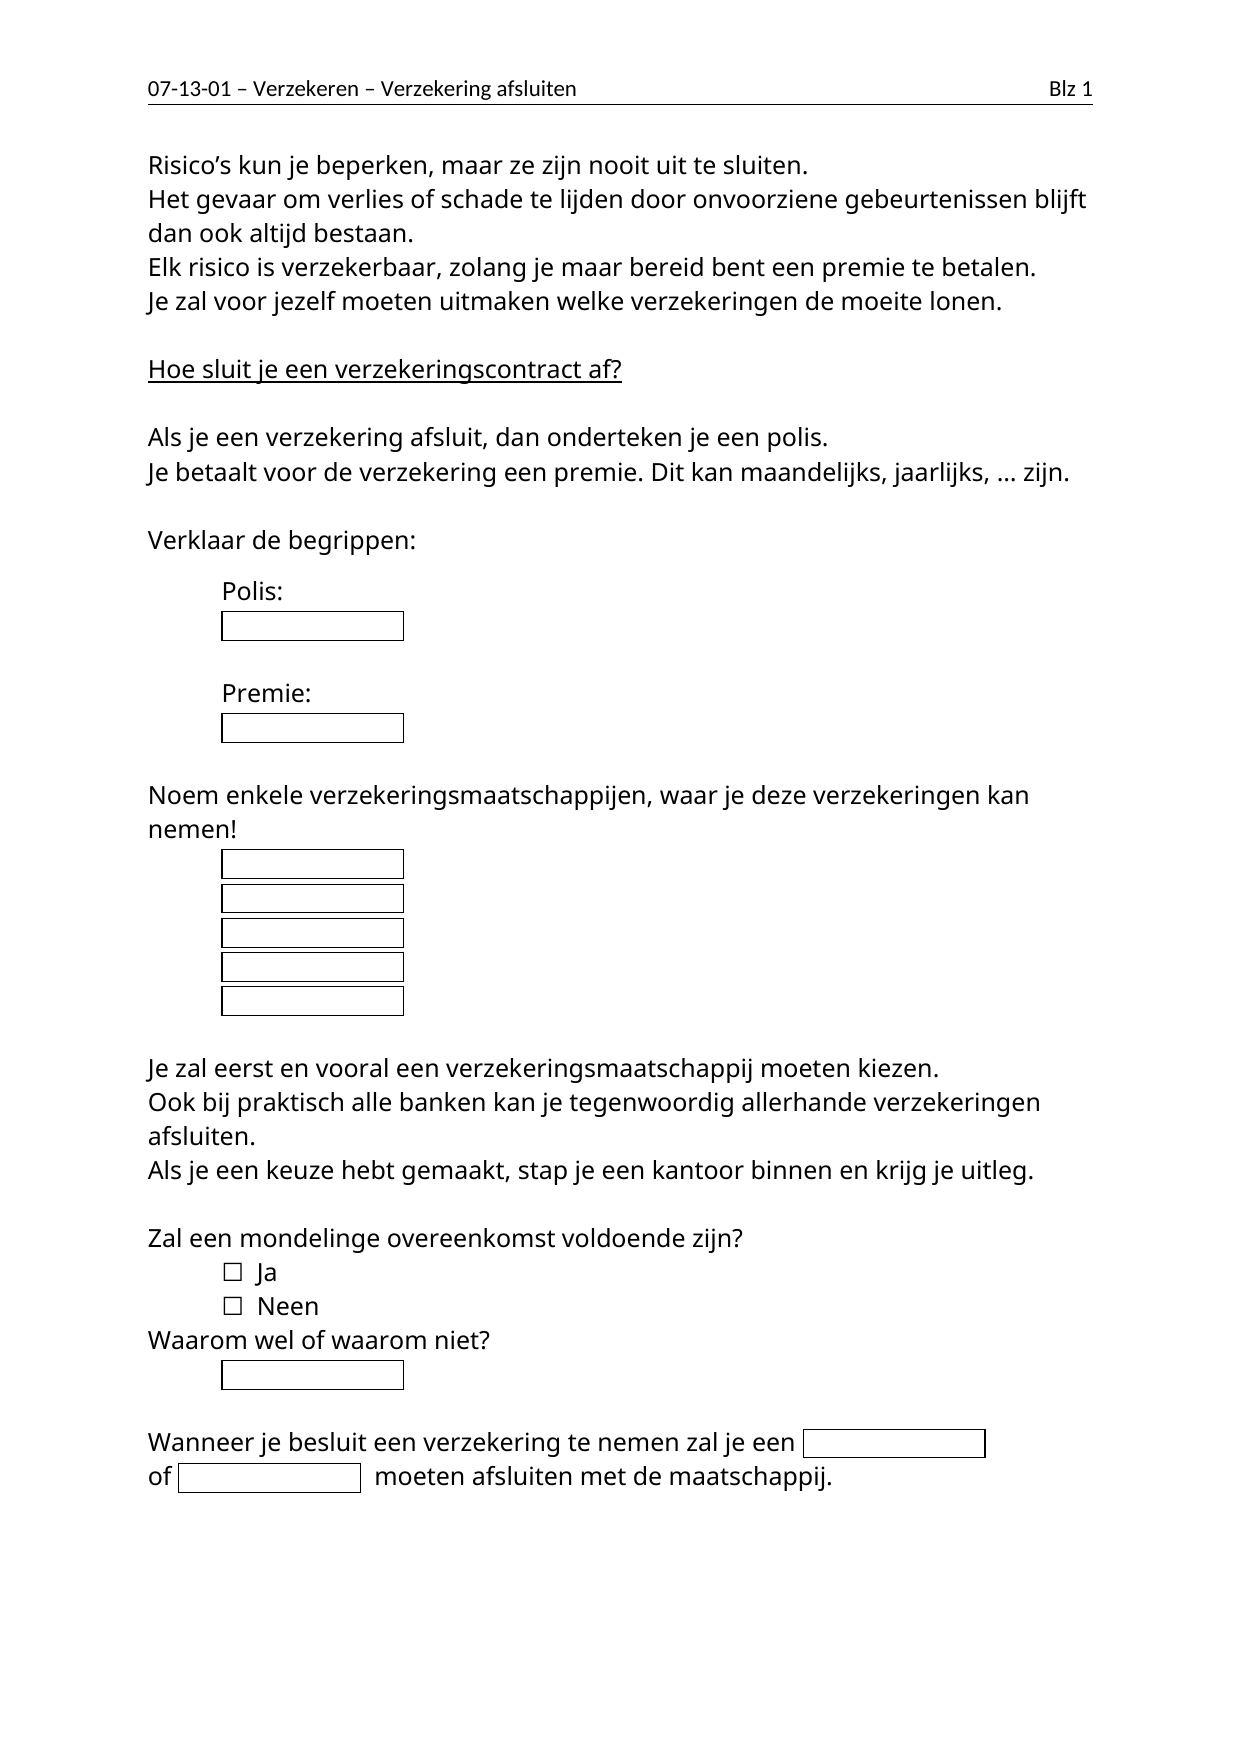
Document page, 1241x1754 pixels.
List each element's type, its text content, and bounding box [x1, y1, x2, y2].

text Hoe sluit je een verzekeringscontract af? [148, 352, 1093, 386]
text of . moeten afsluiten met de maatschappij. [148, 1459, 1093, 1493]
text Zal een mondelinge overeenkomst voldoende zijn? [148, 1221, 1093, 1255]
text Wanneer je besluit een verzekering te nemen zal je een . [148, 1425, 1093, 1459]
text . [148, 607, 1093, 642]
text Ja [148, 1255, 1093, 1289]
text Je zal eerst en vooral een verzekeringsmaatschappij moeten kiezen. [148, 1050, 1093, 1084]
text Het gevaar om verlies of schade te lijden door onvoorziene gebeurtenissen blijft dan ook altijd bestaan. [148, 182, 1093, 250]
text Als je een keuze hebt gemaakt, stap je een kantoor binnen en krijg je uitleg. [148, 1152, 1093, 1187]
text Polis: [148, 573, 1093, 607]
text Je zal voor jezelf moeten uitmaken welke verzekeringen de moeite lonen. [148, 284, 1093, 318]
text Neen [148, 1289, 1093, 1323]
text Waarom wel of waarom niet? [148, 1323, 1093, 1357]
text Risico’s kun je beperken, maar ze zijn nooit uit te sluiten. [148, 148, 1093, 182]
text Ook bij praktisch alle banken kan je tegenwoordig allerhande verzekeringen afsluiten. [148, 1084, 1093, 1152]
text Als je een verzekering afsluit, dan onderteken je een polis. [148, 420, 1093, 454]
text Noem enkele verzekeringsmaatschappijen, waar je deze verzekeringen kan nemen! [148, 778, 1093, 846]
text Premie: [148, 676, 1093, 710]
text Elk risico is verzekerbaar, zolang je maar bereid bent een premie te betalen. [148, 250, 1093, 284]
text . [148, 880, 1093, 914]
text . [148, 914, 1093, 948]
text Verklaar de begrippen: [148, 522, 1093, 556]
text . [148, 1357, 1093, 1391]
text . [148, 948, 1093, 982]
text Je betaalt voor de verzekering een premie. Dit kan maandelijks, jaarlijks, … zijn. [148, 454, 1093, 488]
text . [148, 846, 1093, 880]
text . [148, 710, 1093, 744]
text . [148, 982, 1093, 1016]
